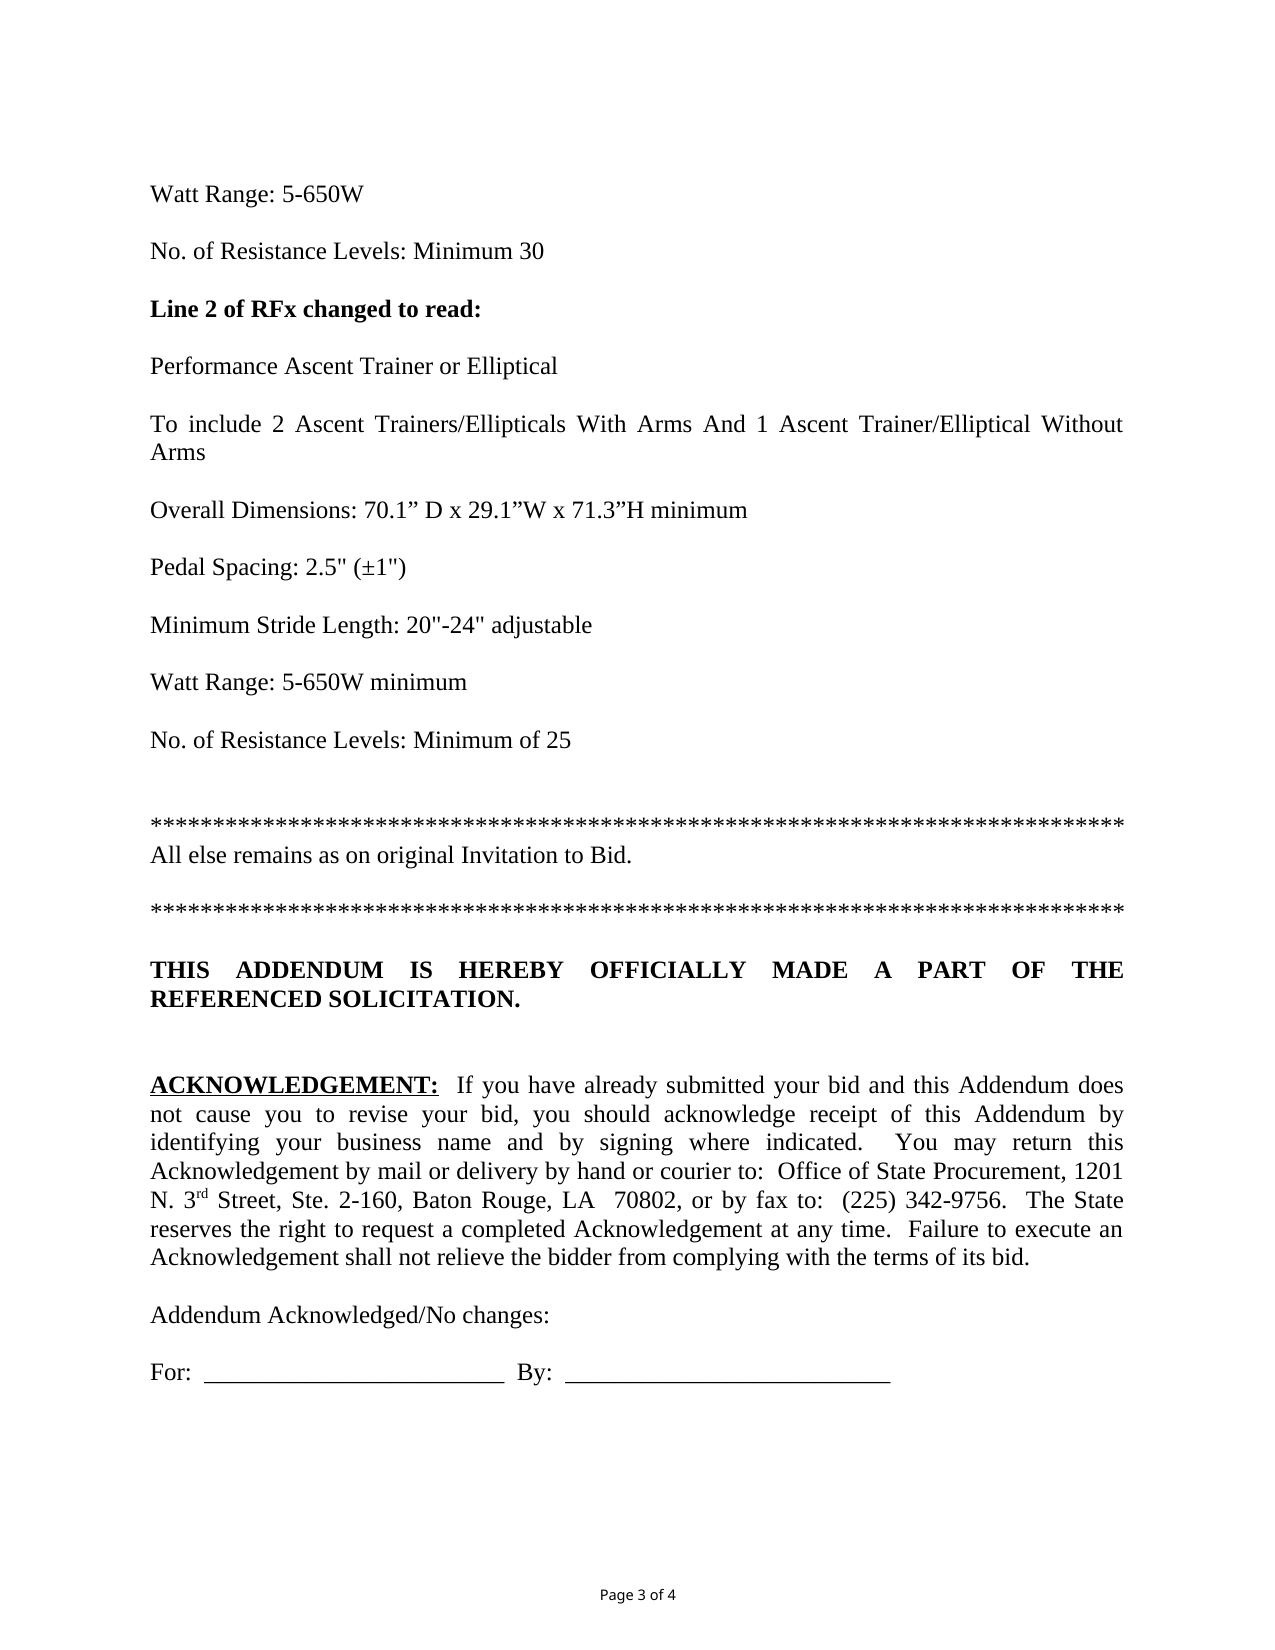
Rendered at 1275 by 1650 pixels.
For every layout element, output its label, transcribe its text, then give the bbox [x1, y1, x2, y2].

text Overall Dimensions: 70.1” D x 29.1”W x 71.3”H minimum [150, 495, 1125, 524]
text All else remains as on original Invitation to Bid. [150, 840, 1125, 869]
text This addendum is hereby officially made a part of the referenced SOLICITATION. [150, 955, 1125, 1012]
text For: ________________________ By: __________________________ [150, 1357, 1125, 1386]
text No. of Resistance Levels: Minimum 30 [150, 236, 1125, 265]
text Performance Ascent Trainer or Elliptical [150, 351, 1125, 380]
text Minimum Stride Length: 20"-24" adjustable [150, 610, 1125, 639]
text ACKNOWLEDGEMENT: If you have already submitted your bid and this Addendum does not cause you to revise your bid, you should acknowledge receipt of this Addendum by identifying your business name and by signing where indicated. You may return this Acknowledgement by mail or delivery by hand or courier to: Office of State Procurement, 1201 N. 3rd Street, Ste. 2-160, Baton Rouge, LA 70802, or by fax to: (225) 342-9756. The State reserves the right to request a completed Acknowledgement at any time. Failure to execute an Acknowledgement shall not relieve the bidder from complying with the terms of its bid. [150, 1070, 1125, 1271]
text ****************************************************************************** [150, 897, 1125, 926]
text Watt Range: 5-650W minimum [150, 667, 1125, 696]
text ****************************************************************************** [150, 811, 1125, 840]
text To include 2 Ascent Trainers/Ellipticals With Arms And 1 Ascent Trainer/Elliptical Without Arms [150, 409, 1125, 466]
text Addendum Acknowledged/No changes: [150, 1300, 1125, 1329]
text Watt Range: 5-650W [150, 179, 1125, 207]
text Line 2 of RFx changed to read: [150, 294, 1125, 322]
text No. of Resistance Levels: Minimum of 25 [150, 725, 1125, 754]
text Pedal Spacing: 2.5" (±1") [150, 552, 1125, 581]
